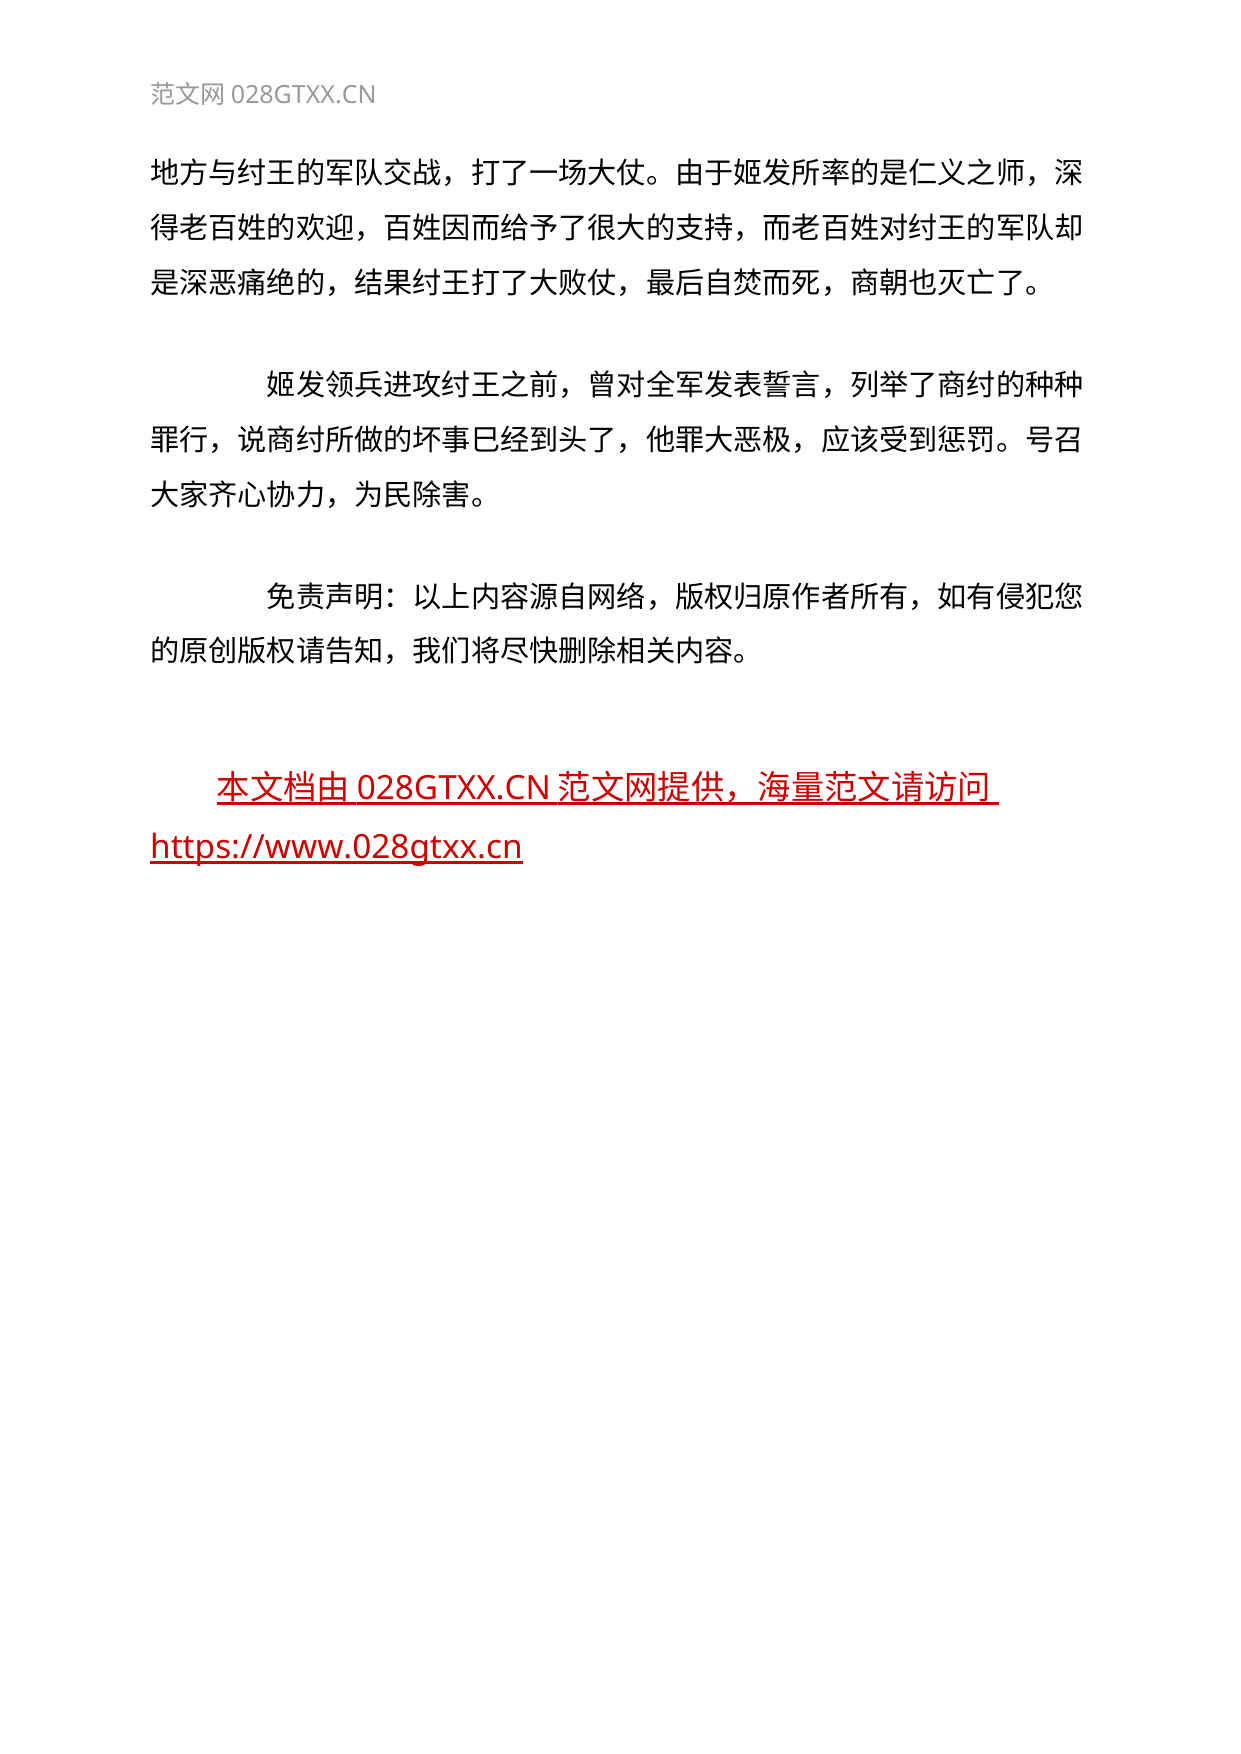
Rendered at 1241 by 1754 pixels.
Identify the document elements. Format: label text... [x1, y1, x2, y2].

text 本文档由028GTXX.CN范文网提供，海量范文请访问 https://www.028gtxx.cn [150, 761, 1090, 868]
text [150, 150, 1090, 302]
text 姬发领兵进攻纣王之前，曾对全军发表誓言，列举了商纣的种种罪行，说商纣所做的坏事巳经到头了，他罪大恶极，应该受到惩罚。号召大家齐心协力，为民除害。 [150, 362, 1090, 514]
text 免责声明：以上内容源自网络，版权归原作者所有，如有侵犯您的原创版权请告知，我们将尽快删除相关内容。 [150, 573, 1090, 670]
